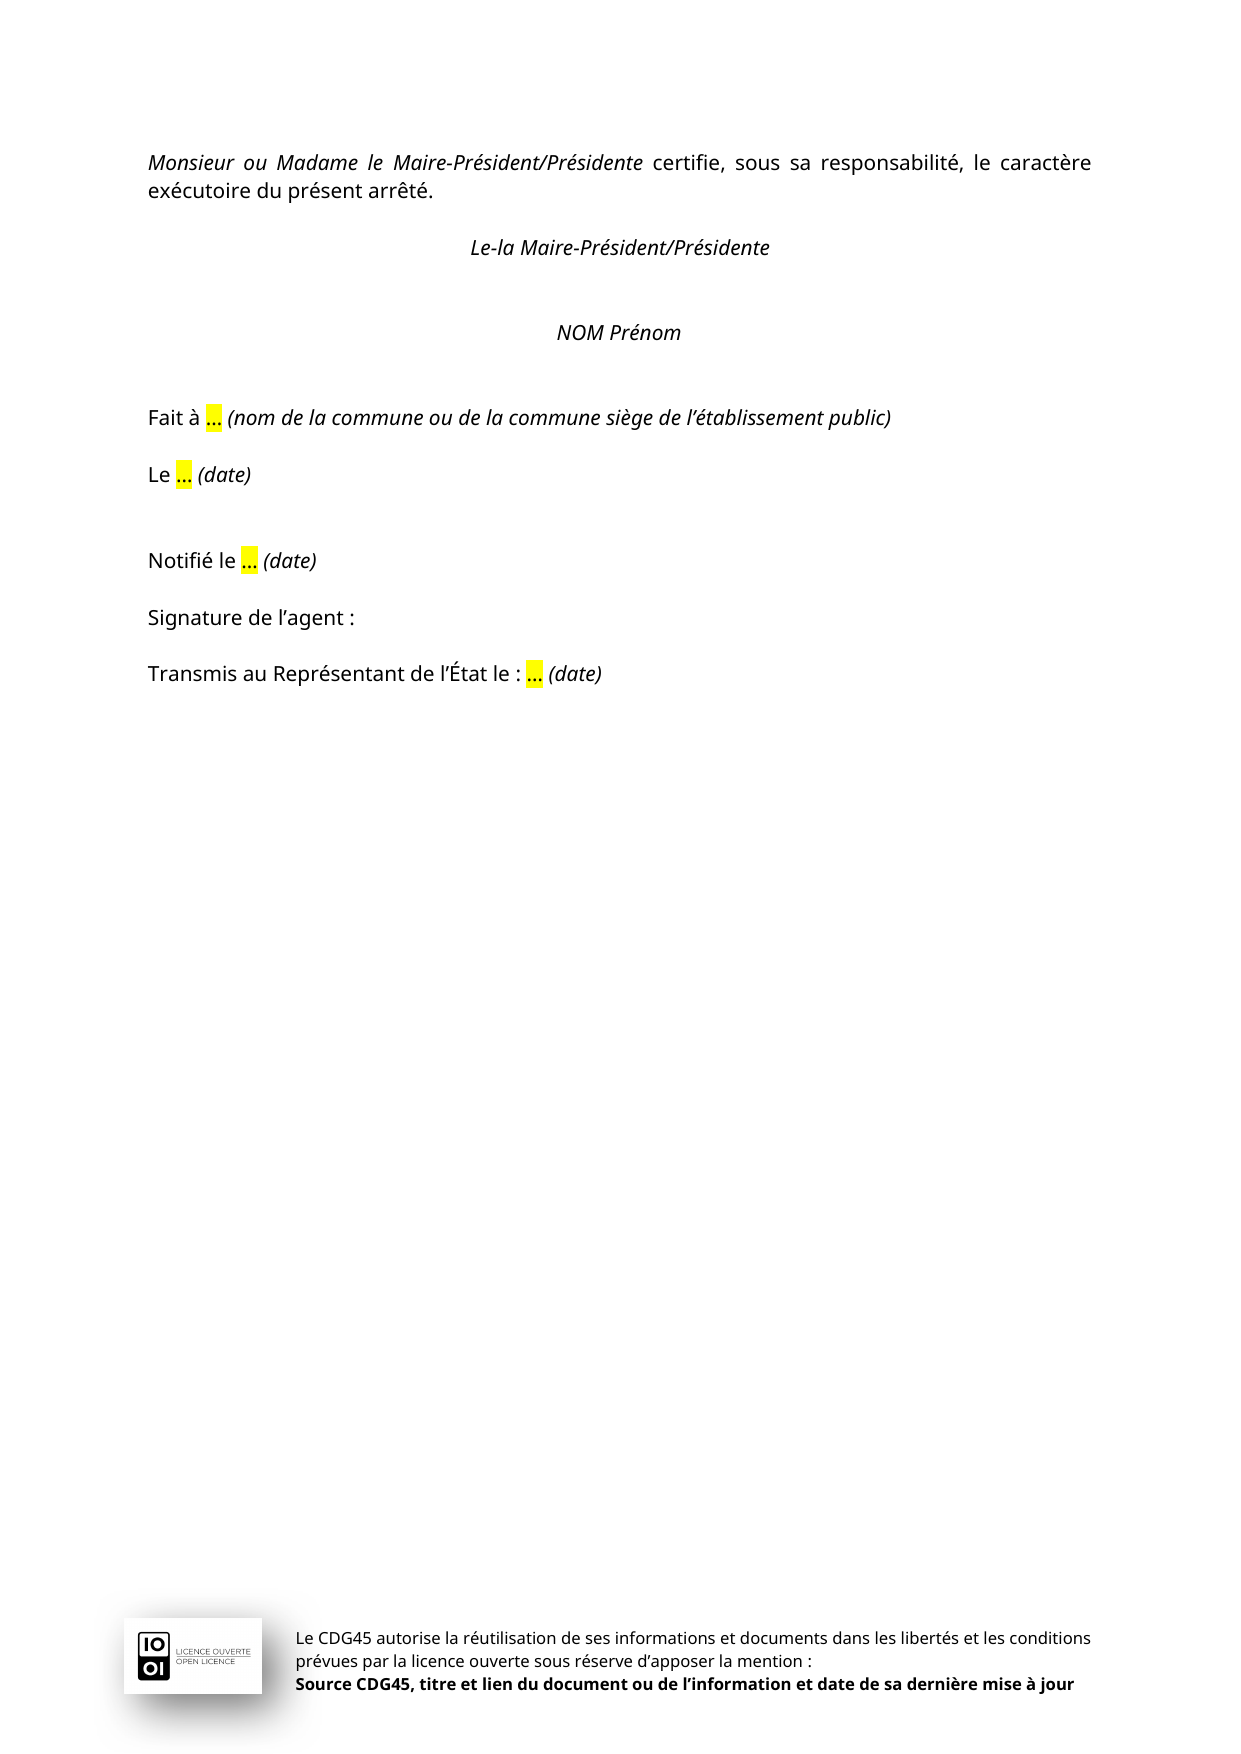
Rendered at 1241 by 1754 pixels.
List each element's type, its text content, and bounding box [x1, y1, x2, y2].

text Notifié le … (date) [258, 546, 1093, 574]
text Le … (date) [148, 460, 176, 489]
text Le-la Maire-Président/Présidente [148, 233, 1093, 261]
text NOM Prénom [148, 318, 1093, 347]
text Notifié le … (date) [148, 546, 241, 574]
text Fait à … (nom de la commune ou de la commune siège de l’établissement public) [148, 403, 1093, 432]
text Le … (date) [192, 460, 1093, 489]
text Signature de l’agent : [148, 603, 1093, 631]
text Monsieur ou Madame le Maire-Président/Présidente certifie, sous sa responsabilité, le caractère exécutoire du présent arrêté. [148, 148, 1093, 204]
text Transmis au Représentant de l’État le : … (date) [148, 659, 1093, 688]
picture [124, 1618, 262, 1694]
